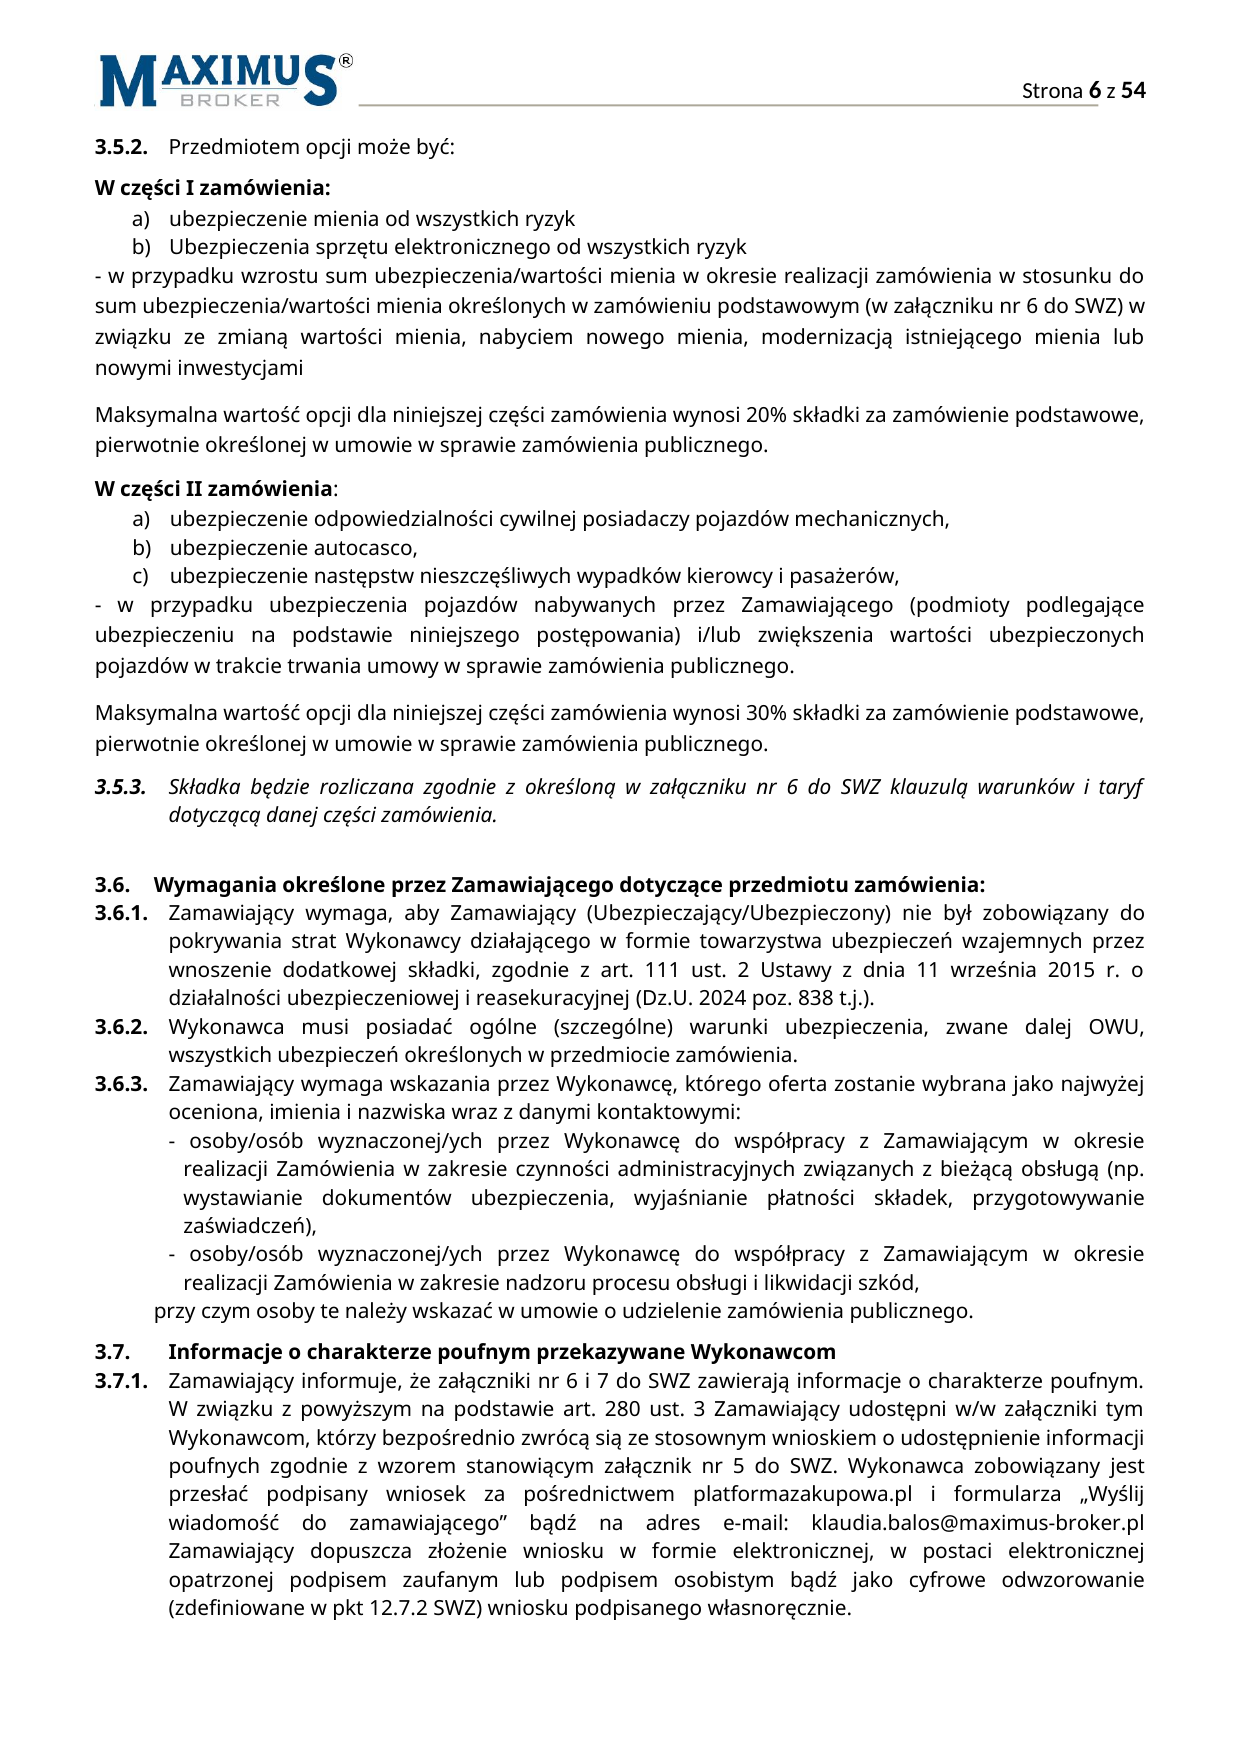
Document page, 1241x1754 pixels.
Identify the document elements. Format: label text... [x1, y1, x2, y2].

list Informacje o charakterze poufnym przekazywane Wykonawcom [94, 1337, 1146, 1366]
text W części II zamówienia: [94, 474, 1146, 502]
list - osoby/osób wyznaczonej/ych przez Wykonawcę do współpracy z Zamawiającym w okresie realizacji Zamówienia w zakresie nadzoru procesu obsługi i likwidacji szkód, [168, 1239, 1146, 1296]
text - w przypadku ubezpieczenia pojazdów nabywanych przez Zamawiającego (podmioty podlegające ubezpieczeniu na podstawie niniejszego postępowania) i/lub zwiększenia wartości ubezpieczonych pojazdów w trakcie trwania umowy w sprawie zamówienia publicznego. [94, 590, 1146, 679]
list Wykonawca musi posiadać ogólne (szczególne) warunki ubezpieczenia, zwane dalej OWU, wszystkich ubezpieczeń określonych w przedmiocie zamówienia. [94, 1012, 1146, 1069]
list ubezpieczenie autocasco, [132, 533, 1146, 561]
list Ubezpieczenia sprzętu elektronicznego od wszystkich ryzyk [132, 232, 1146, 261]
list ubezpieczenie mienia od wszystkich ryzyk [132, 204, 1146, 232]
list ubezpieczenie następstw nieszczęśliwych wypadków kierowcy i pasażerów, [132, 561, 1146, 590]
list przy czym osoby te należy wskazać w umowie o udzielenie zamówienia publicznego. [153, 1296, 1146, 1325]
text - w przypadku wzrostu sum ubezpieczenia/wartości mienia w okresie realizacji zamówienia w stosunku do sum ubezpieczenia/wartości mienia określonych w zamówieniu podstawowym (w załączniku nr 6 do SWZ) w związku ze zmianą wartości mienia, nabyciem nowego mienia, modernizacją istniejącego mienia lub nowymi inwestycjami [94, 261, 1146, 381]
list - osoby/osób wyznaczonej/ych przez Wykonawcę do współpracy z Zamawiającym w okresie realizacji Zamówienia w zakresie czynności administracyjnych związanych z bieżącą obsługą (np. wystawianie dokumentów ubezpieczenia, wyjaśnianie płatności składek, przygotowywanie zaświadczeń), [168, 1126, 1146, 1239]
picture [94, 50, 359, 111]
list Zamawiający wymaga, aby Zamawiający (Ubezpieczający/Ubezpieczony) nie był zobowiązany do pokrywania strat Wykonawcy działającego w formie towarzystwa ubezpieczeń wzajemnych przez wnoszenie dodatkowej składki, zgodnie z art. 111 ust. 2 Ustawy z dnia 11 września 2015 r. o działalności ubezpieczeniowej i reasekuracyjnej (Dz.U. 2024 poz. 838 t.j.). [94, 898, 1146, 1012]
text Maksymalna wartość opcji dla niniejszej części zamówienia wynosi 30% składki za zamówienie podstawowe, pierwotnie określonej w umowie w sprawie zamówienia publicznego. [94, 698, 1146, 757]
list Przedmiotem opcji może być: [94, 132, 1146, 161]
text W części I zamówienia: [94, 173, 1146, 202]
text Maksymalna wartość opcji dla niniejszej części zamówienia wynosi 20% składki za zamówienie podstawowe, pierwotnie określonej w umowie w sprawie zamówienia publicznego. [94, 400, 1146, 459]
list ubezpieczenie odpowiedzialności cywilnej posiadaczy pojazdów mechanicznych, [132, 504, 1146, 533]
list Składka będzie rozliczana zgodnie z określoną w załączniku nr 6 do SWZ klauzulą warunków i taryf dotyczącą danej części zamówienia. [94, 772, 1146, 829]
list Zamawiający wymaga wskazania przez Wykonawcę, którego oferta zostanie wybrana jako najwyżej oceniona, imienia i nazwiska wraz z danymi kontaktowymi: [94, 1069, 1146, 1126]
list Zamawiający informuje, że załączniki nr 6 i 7 do SWZ zawierają informacje o charakterze poufnym. W związku z powyższym na podstawie art. 280 ust. 3 Zamawiający udostępni w/w załączniki tym Wykonawcom, którzy bezpośrednio zwrócą sią ze stosownym wnioskiem o udostępnienie informacji poufnych zgodnie z wzorem stanowiącym załącznik nr 5 do SWZ. Wykonawca zobowiązany jest przesłać podpisany wniosek za pośrednictwem platformazakupowa.pl i formularza „Wyślij wiadomość do zamawiającego” bądź na adres e-mail: klaudia.balos@maximus-broker.pl Zamawiający dopuszcza złożenie wniosku w formie elektronicznej, w postaci elektronicznej opatrzonej podpisem zaufanym lub podpisem osobistym bądź jako cyfrowe odwzorowanie (zdefiniowane w pkt 12.7.2 SWZ) wniosku podpisanego własnoręcznie. [94, 1366, 1146, 1622]
list Wymagania określone przez Zamawiającego dotyczące przedmiotu zamówienia: [94, 870, 1146, 898]
